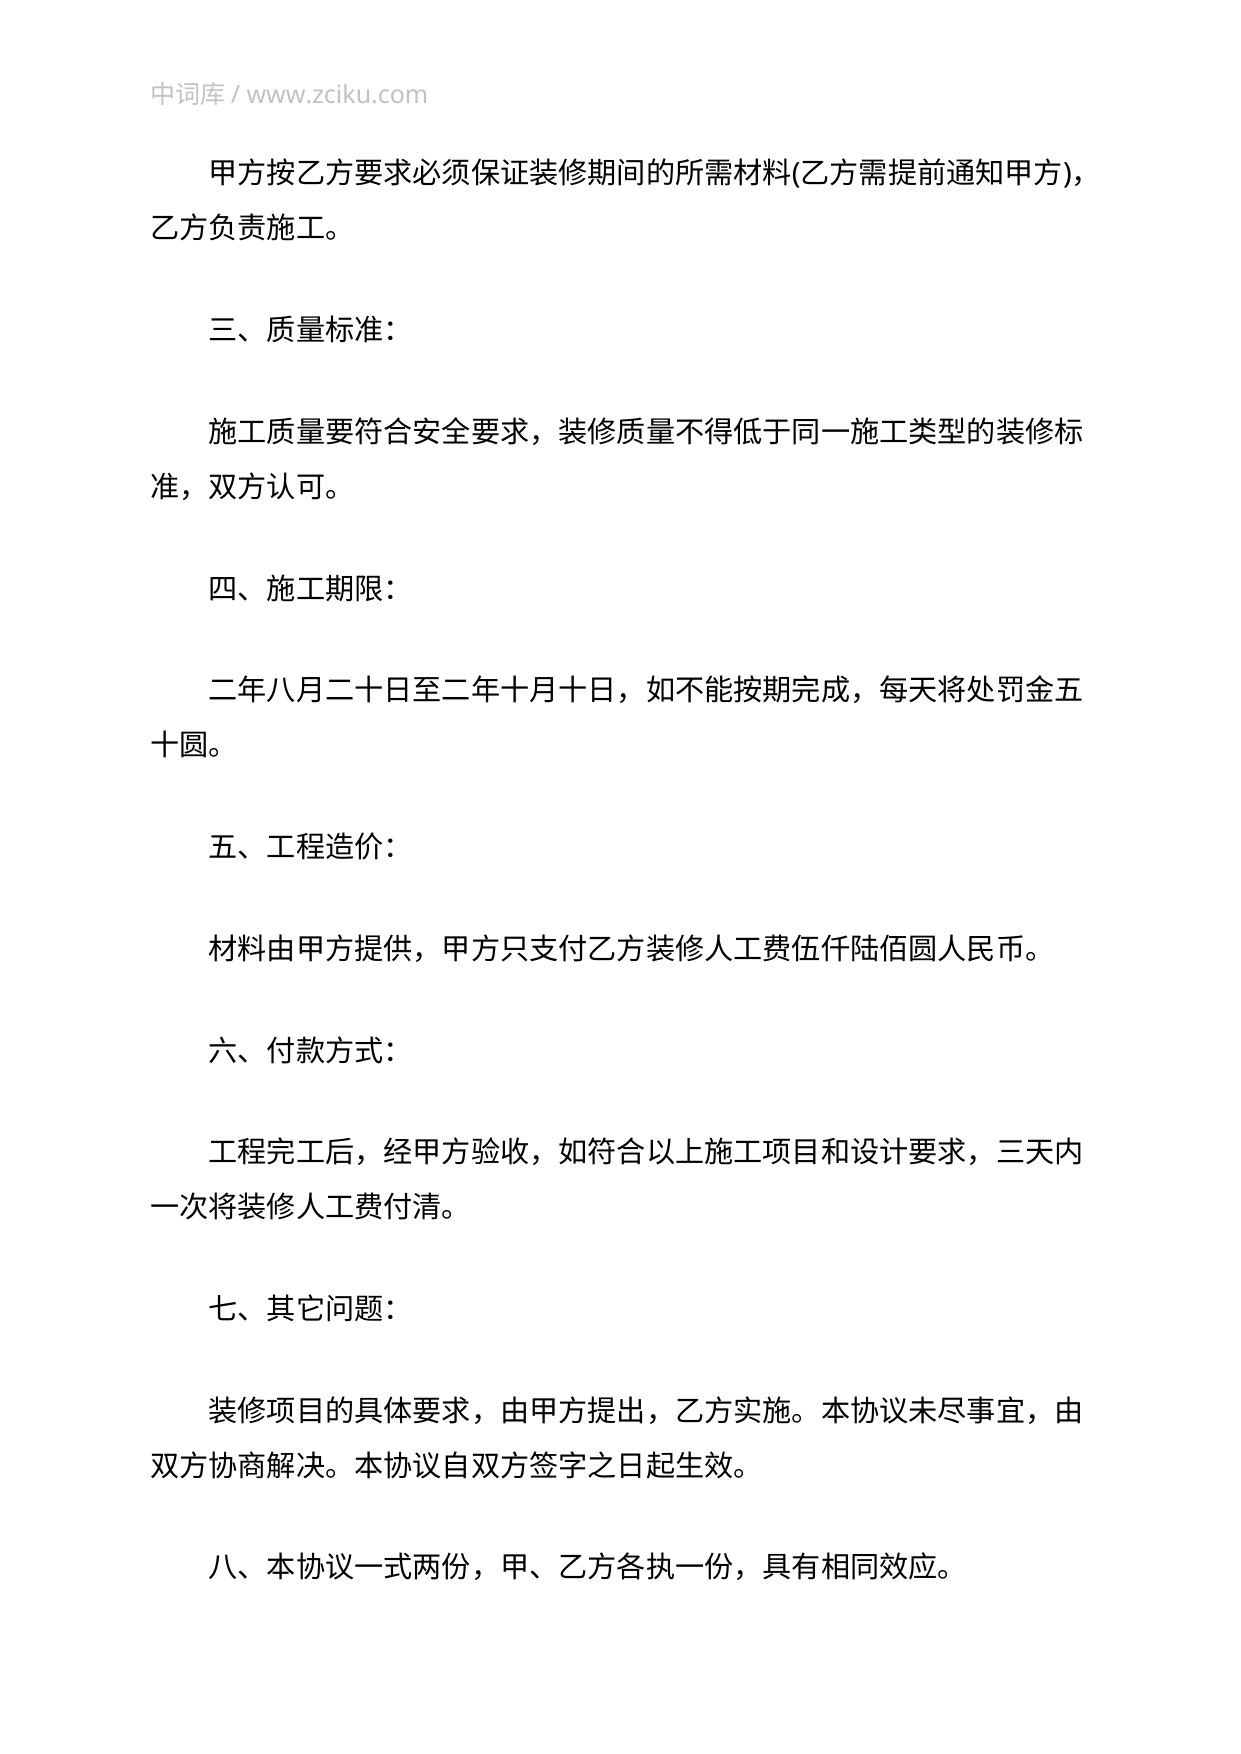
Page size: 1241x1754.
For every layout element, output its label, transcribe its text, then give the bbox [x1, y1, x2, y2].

text 甲方按乙方要求必须保证装修期间的所需材料(乙方需提前通知甲方)，乙方负责施工。 [150, 150, 1090, 247]
text 二年八月二十日至二年十月十日，如不能按期完成，每天将处罚金五十圆。 [150, 667, 1090, 764]
text 装修项目的具体要求，由甲方提出，乙方实施。本协议未尽事宜，由双方协商解决。本协议自双方签字之日起生效。 [150, 1387, 1090, 1484]
text 五、工程造价： [150, 824, 1090, 866]
text 八、本协议一式两份，甲、乙方各执一份，具有相同效应。 [150, 1544, 1090, 1586]
text 施工质量要符合安全要求，装修质量不得低于同一施工类型的装修标准，双方认可。 [150, 408, 1090, 506]
text 工程完工后，经甲方验收，如符合以上施工项目和设计要求，三天内一次将装修人工费付清。 [150, 1129, 1090, 1226]
text 材料由甲方提供，甲方只支付乙方装修人工费伍仟陆佰圆人民币。 [150, 925, 1090, 968]
text 七、其它问题： [150, 1286, 1090, 1328]
text 六、付款方式： [150, 1027, 1090, 1069]
text 四、施工期限： [150, 565, 1090, 607]
text 三、质量标准： [150, 307, 1090, 349]
